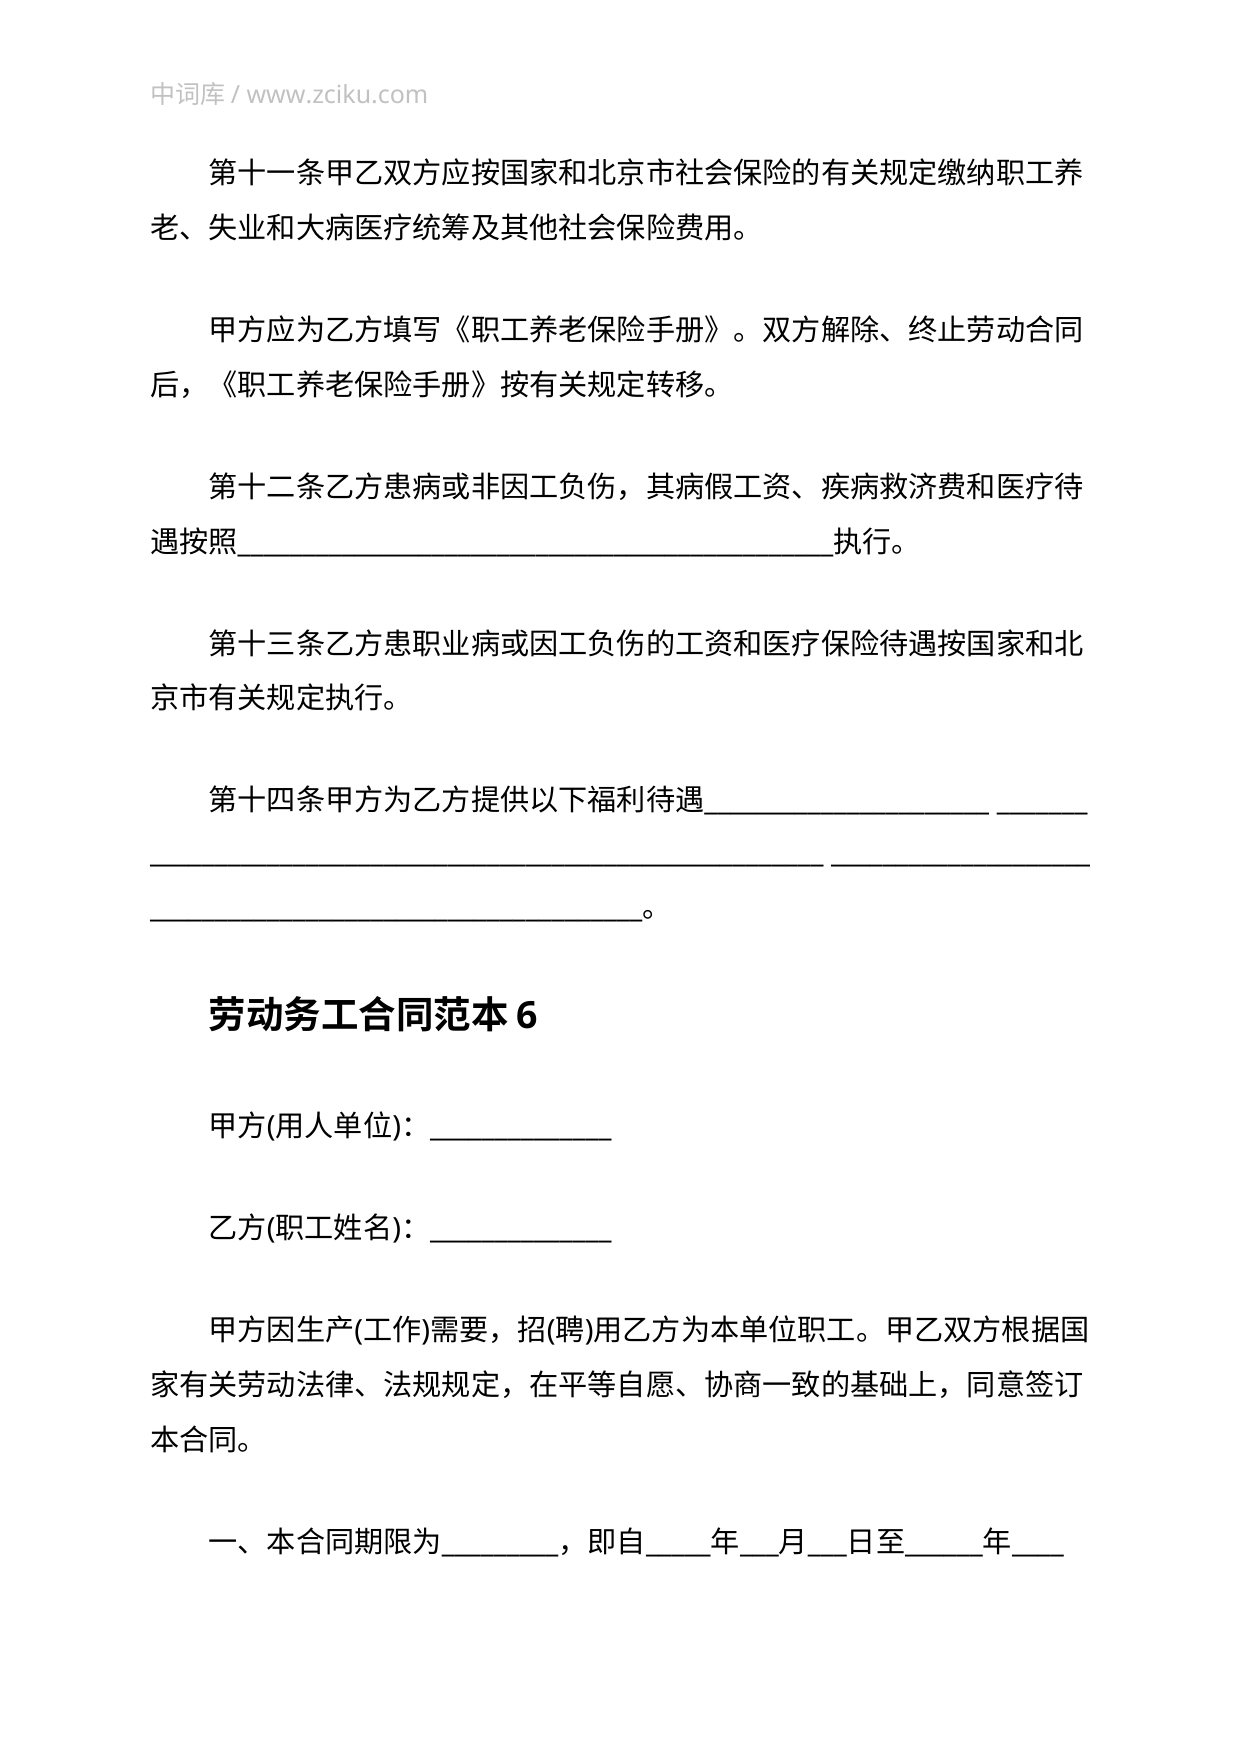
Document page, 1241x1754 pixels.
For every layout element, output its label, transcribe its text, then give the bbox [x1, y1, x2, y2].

text 第十一条甲乙双方应按国家和北京市社会保险的有关规定缴纳职工养老、失业和大病医疗统筹及其他社会保险费用。 [150, 150, 1090, 247]
text 第十三条乙方患职业病或因工负伤的工资和医疗保险待遇按国家和北京市有关规定执行。 [150, 620, 1090, 717]
text 甲方因生产(工作)需要，招(聘)用乙方为本单位职工。甲乙双方根据国家有关劳动法律、法规规定，在平等自愿、协商一致的基础上，同意签订本合同。 [150, 1307, 1090, 1459]
text 第十二条乙方患病或非因工负伤，其病假工资、疾病救济费和医疗待遇按照______________________________________________执行。 [150, 463, 1090, 561]
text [150, 1519, 1090, 1561]
text 劳动务工合同范本6 [150, 985, 1090, 1040]
text 乙方(职工姓名)：______________ [150, 1205, 1090, 1247]
text 第十四条甲方为乙方提供以下福利待遇______________________ ___________________________________________________________ __________________________________________________________。 [150, 777, 1090, 926]
text 甲方应为乙方填写《职工养老保险手册》。双方解除、终止劳动合同后，《职工养老保险手册》按有关规定转移。 [150, 307, 1090, 404]
text 甲方(用人单位)：______________ [150, 1103, 1090, 1145]
